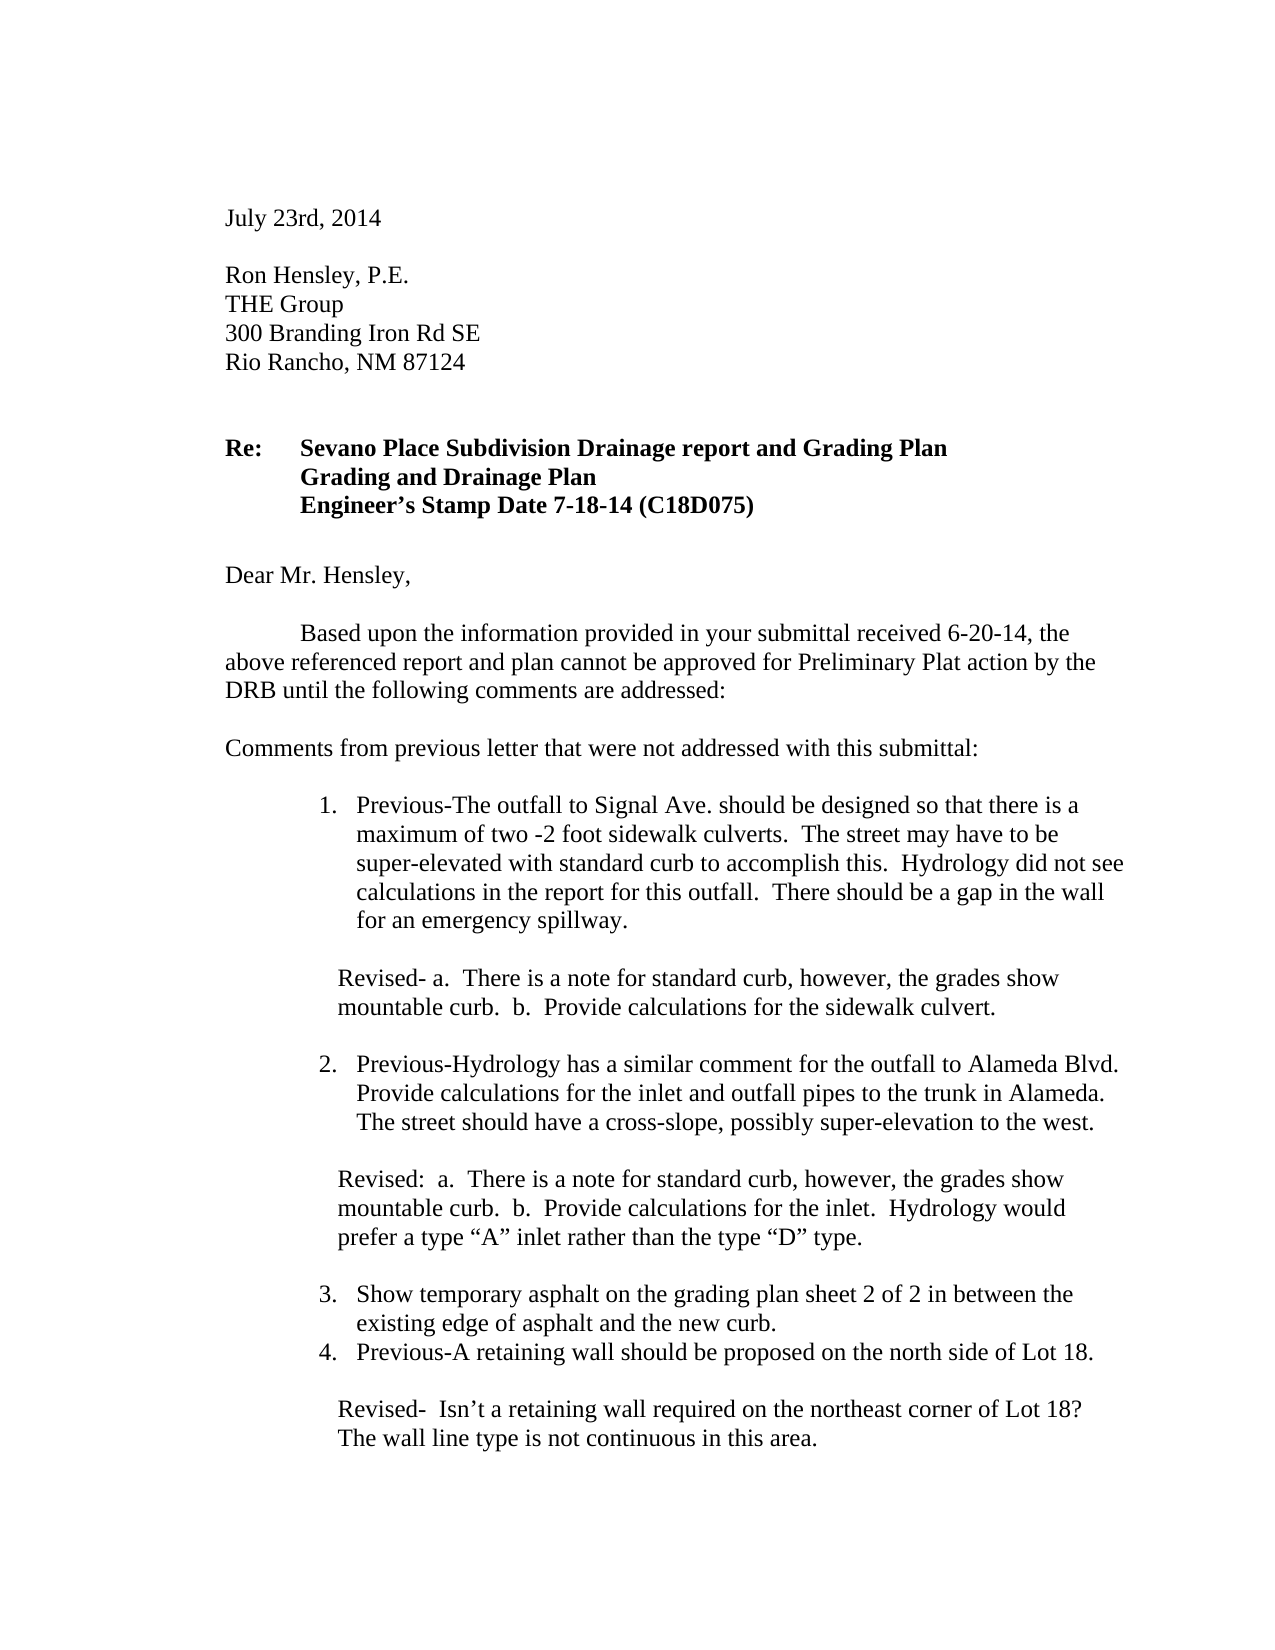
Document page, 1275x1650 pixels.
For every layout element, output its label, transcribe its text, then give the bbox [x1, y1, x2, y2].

list Previous-The outfall to Signal Ave. should be designed so that there is a maximum of two -2 foot sidewalk culverts. The street may have to be super-elevated with standard curb to accomplish this. Hydrology did not see calculations in the report for this outfall. There should be a gap in the wall for an emergency spillway. [319, 790, 1125, 934]
list Previous-Hydrology has a similar comment for the outfall to Alameda Blvd. Provide calculations for the inlet and outfall pipes to the trunk in Alameda. The street should have a cross-slope, possibly super-elevation to the west. [319, 1049, 1125, 1135]
text Grading and Drainage Plan [300, 462, 1125, 490]
list Revised- a. There is a note for standard curb, however, the grades show mountable curb. b. Provide calculations for the sidewalk culvert. [337, 963, 1125, 1020]
text Dear Mr. Hensley, [225, 560, 1125, 589]
text Ron Hensley, P.E. [225, 260, 1125, 289]
text Comments from previous letter that were not addressed with this submittal: [225, 733, 1125, 762]
text 300 Branding Iron Rd SE [225, 318, 1125, 347]
text Revised: a. There is a note for standard curb, however, the grades show mountable curb. b. Provide calculations for the inlet. Hydrology would prefer a type “A” inlet rather than the type “D” type. [337, 1164, 1125, 1250]
list Previous-A retaining wall should be proposed on the north side of Lot 18. [319, 1337, 1125, 1365]
text Rio Rancho, NM 87124 [225, 347, 1125, 375]
text THE Group [225, 289, 1125, 318]
list Show temporary asphalt on the grading plan sheet 2 of 2 in between the existing edge of asphalt and the new curb. [319, 1279, 1125, 1337]
text Revised- Isn’t a retaining wall required on the northeast corner of Lot 18? The wall line type is not continuous in this area. [337, 1394, 1125, 1452]
text Based upon the information provided in your submittal received 6-20-14, the above referenced report and plan cannot be approved for Preliminary Plat action by the DRB until the following comments are addressed: [225, 618, 1125, 704]
text Engineer’s Stamp Date 7-18-14 (C18D075) [225, 490, 1125, 519]
text July 23rd, 2014 [225, 203, 1125, 232]
text Re: Sevano Place Subdivision Drainage report and Grading Plan [225, 433, 1125, 462]
